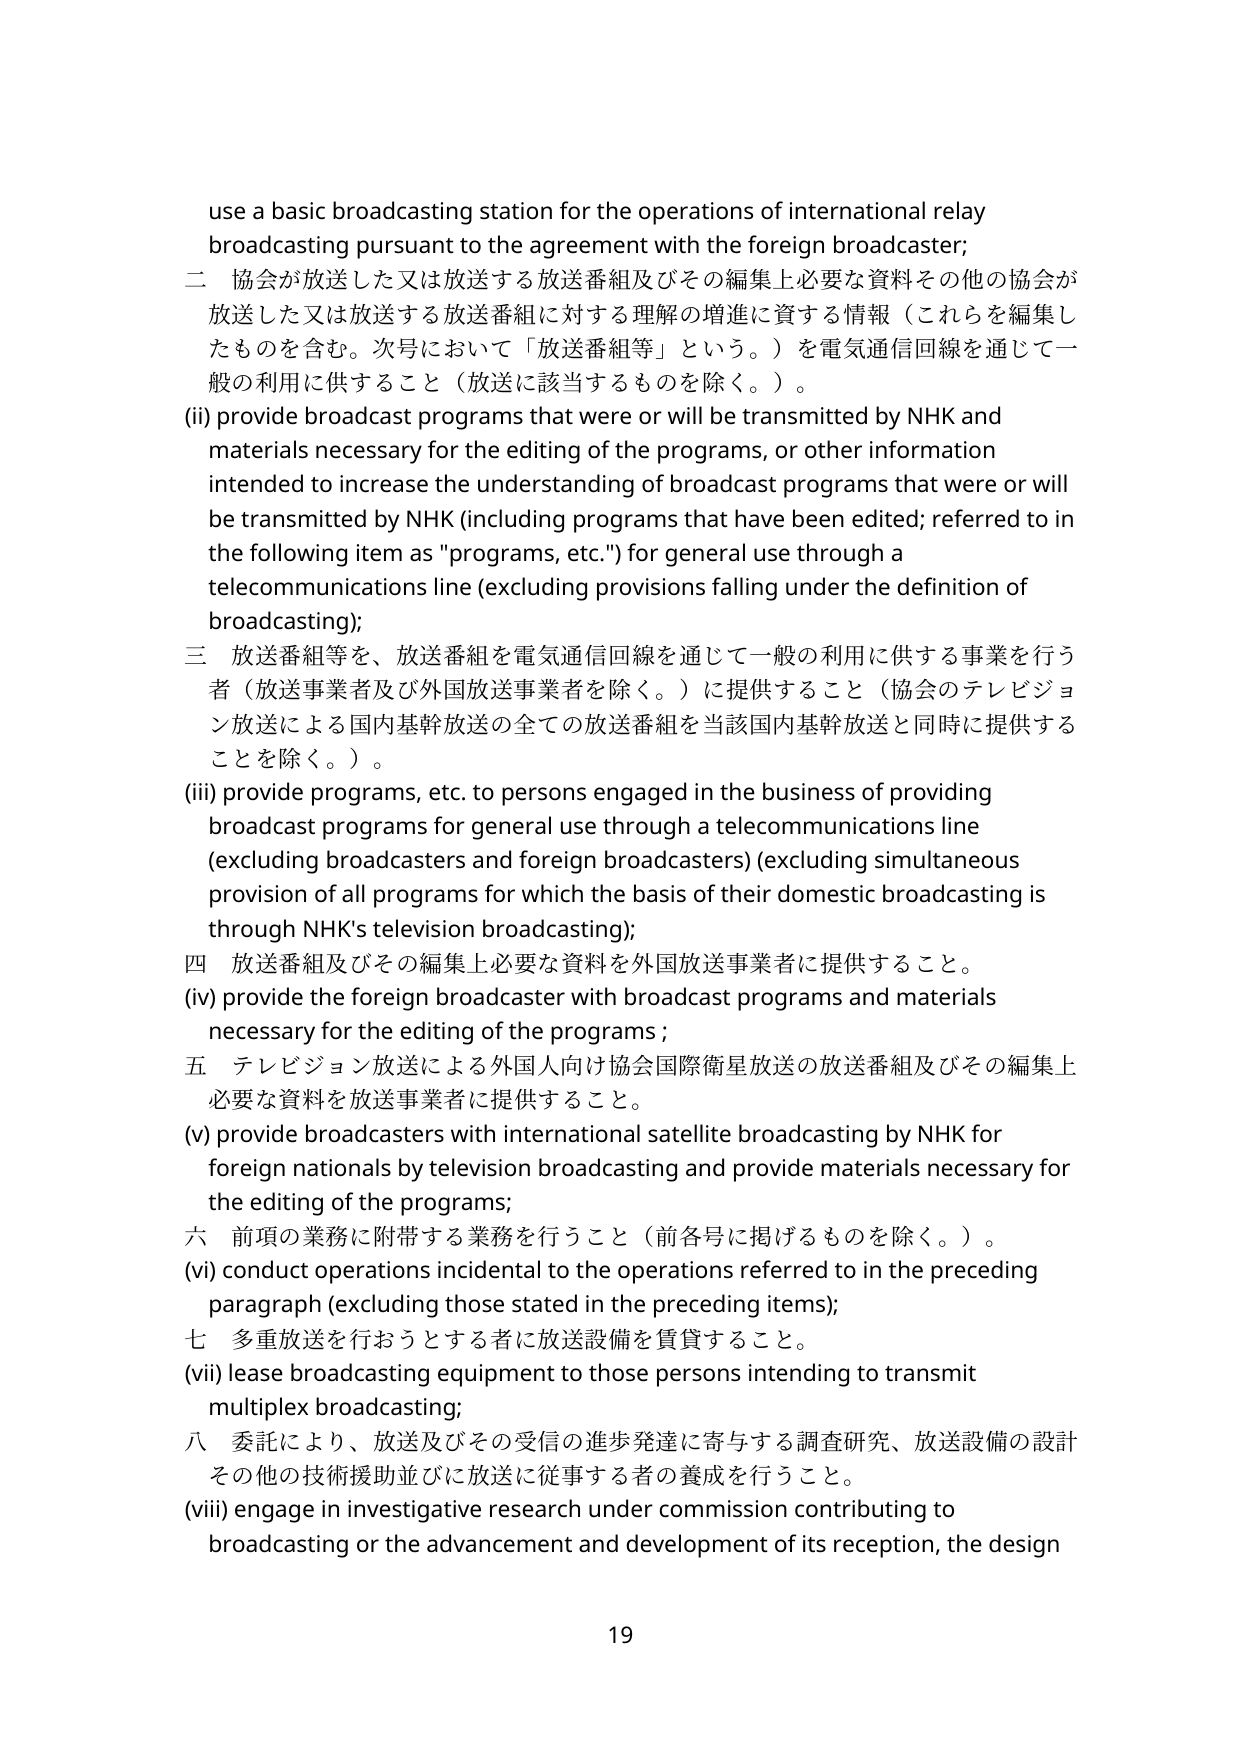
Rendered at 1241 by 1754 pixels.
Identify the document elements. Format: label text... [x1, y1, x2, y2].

text (iv) provide the foreign broadcaster with broadcast programs and materials necessary for the editing of the programs ; [184, 979, 1079, 1048]
text (v) provide broadcasters with international satellite broadcasting by NHK for foreign nationals by television broadcasting and provide materials necessary for the editing of the programs; [184, 1116, 1079, 1219]
text (vii) lease broadcasting equipment to those persons intending to transmit multiplex broadcasting; [184, 1355, 1079, 1424]
text 三 放送番組等を、放送番組を電気通信回線を通じて一般の利用に供する事業を行う者（放送事業者及び外国放送事業者を除く。）に提供すること（協会のテレビジョン放送による国内基幹放送の全ての放送番組を当該国内基幹放送と同時に提供することを除く。）。 [184, 638, 1079, 774]
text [184, 1492, 1079, 1560]
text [184, 194, 1079, 262]
text 八 委託により、放送及びその受信の進歩発達に寄与する調査研究、放送設備の設計その他の技術援助並びに放送に従事する者の養成を行うこと。 [184, 1424, 1079, 1492]
text 六 前項の業務に附帯する業務を行うこと（前各号に掲げるものを除く。）。 [184, 1219, 1079, 1253]
text 七 多重放送を行おうとする者に放送設備を賃貸すること。 [184, 1321, 1079, 1355]
text (ii) provide broadcast programs that were or will be transmitted by NHK and materials necessary for the editing of the programs, or other information intended to increase the understanding of broadcast programs that were or will be transmitted by NHK (including programs that have been edited; referred to in the following item as "programs, etc.") for general use through a telecommunications line (excluding provisions falling under the definition of broadcasting); [184, 399, 1079, 638]
text 四 放送番組及びその編集上必要な資料を外国放送事業者に提供すること。 [184, 945, 1079, 979]
text (vi) conduct operations incidental to the operations referred to in the preceding paragraph (excluding those stated in the preceding items); [184, 1253, 1079, 1321]
text 五 テレビジョン放送による外国人向け協会国際衛星放送の放送番組及びその編集上必要な資料を放送事業者に提供すること。 [184, 1048, 1079, 1116]
text (iii) provide programs, etc. to persons engaged in the business of providing broadcast programs for general use through a telecommunications line (excluding broadcasters and foreign broadcasters) (excluding simultaneous provision of all programs for which the basis of their domestic broadcasting is through NHK's television broadcasting); [184, 774, 1079, 945]
text 二 協会が放送した又は放送する放送番組及びその編集上必要な資料その他の協会が放送した又は放送する放送番組に対する理解の増進に資する情報（これらを編集したものを含む。次号において「放送番組等」という。）を電気通信回線を通じて一般の利用に供すること（放送に該当するものを除く。）。 [184, 262, 1079, 399]
